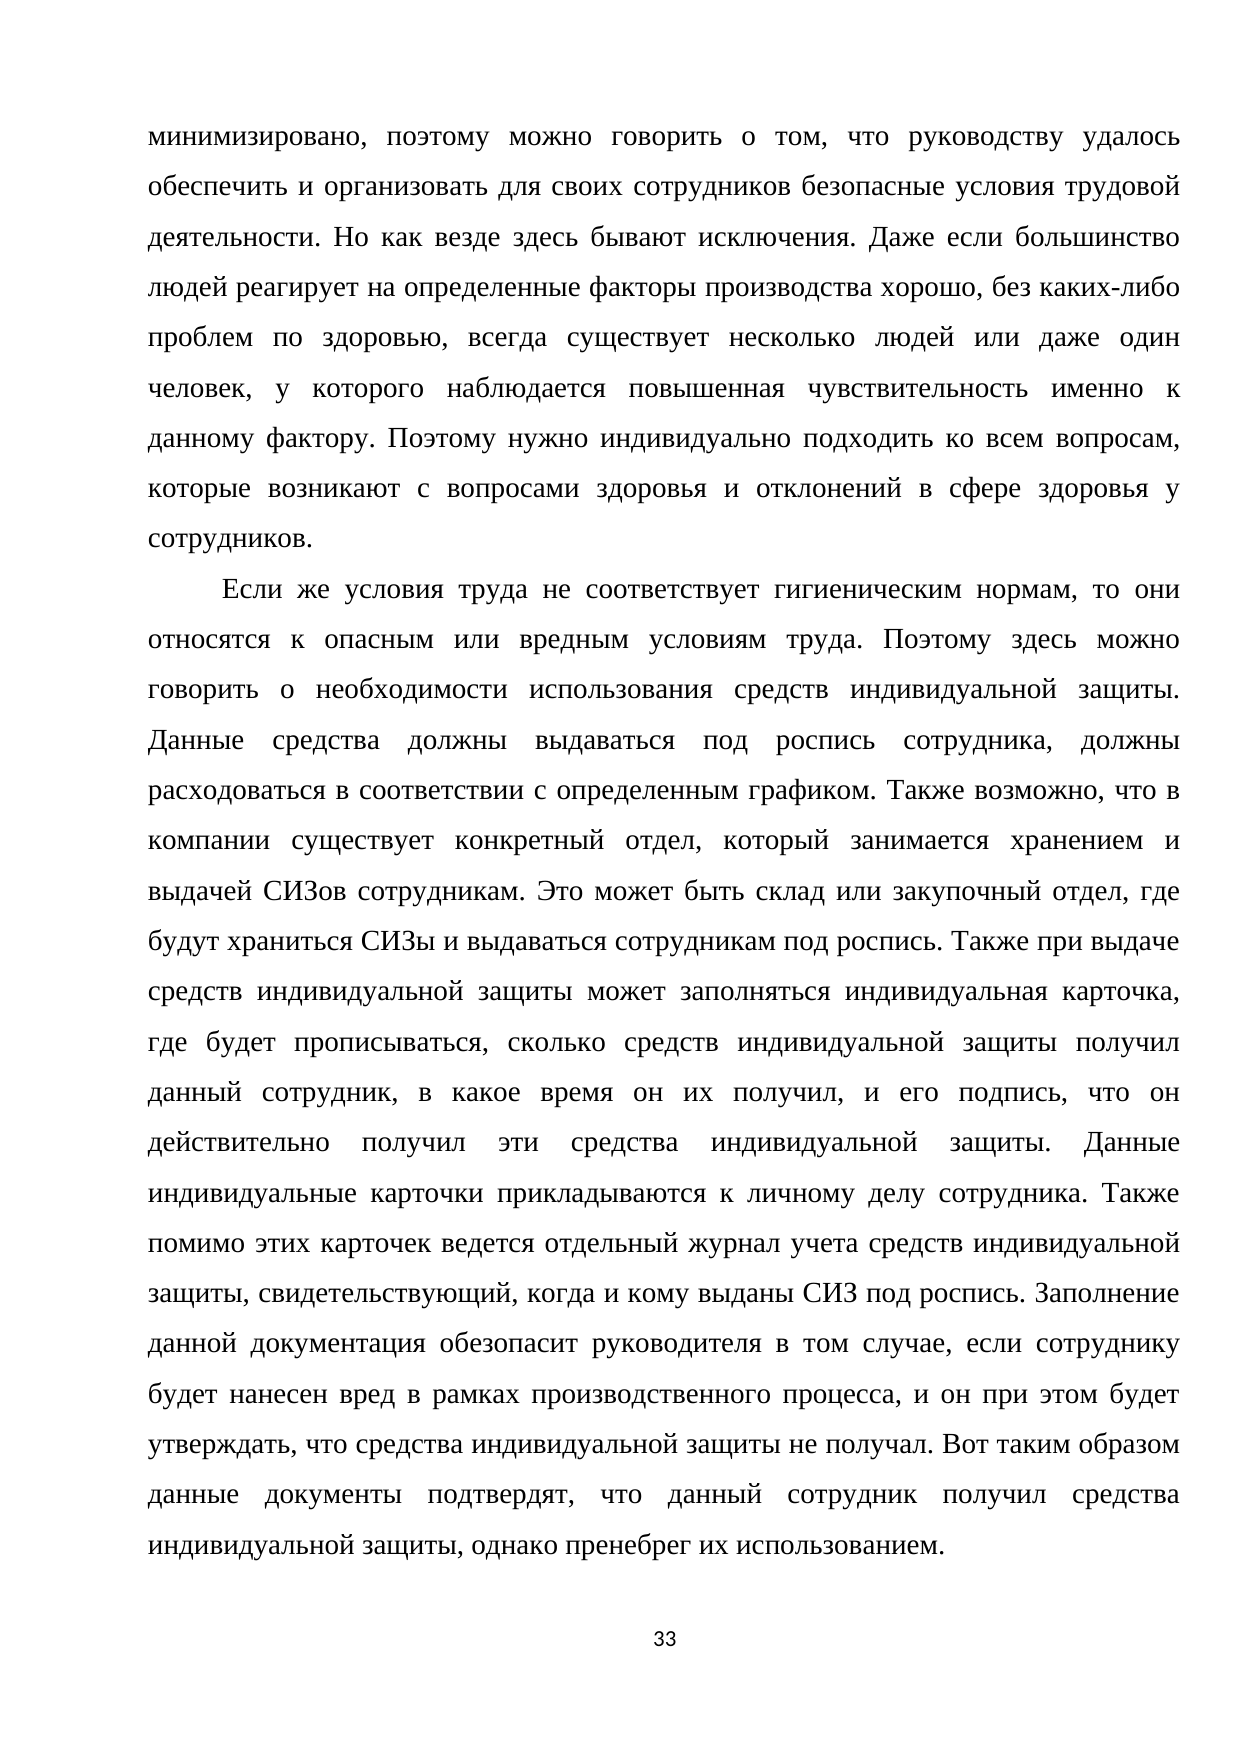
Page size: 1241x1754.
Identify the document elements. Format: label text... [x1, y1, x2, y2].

text Если же условия труда не соответствует гигиеническим нормам, то они относятся к опасным или вредным условиям труда. Поэтому здесь можно говорить о необходимости использования средств индивидуальной защиты. Данные средства должны выдаваться под роспись сотрудника, должны расходоваться в соответствии с определенным графиком. Также возможно, что в компании существует конкретный отдел, который занимается хранением и выдачей СИЗов сотрудникам. Это может быть склад или закупочный отдел, где будут храниться СИЗы и выдаваться сотрудникам под роспись. Также при выдаче средств индивидуальной защиты может заполняться индивидуальная карточка, где будет прописываться, сколько средств индивидуальной защиты получил данный сотрудник, в какое время он их получил, и его подпись, что он действительно получил эти средства индивидуальной защиты. Данные индивидуальные карточки прикладываются к личному делу сотрудника. Также помимо этих карточек ведется отдельный журнал учета средств индивидуальной защиты, свидетельствующий, когда и кому выданы СИЗ под роспись. Заполнение данной документация обезопасит руководителя в том случае, если сотруднику будет нанесен вред в рамках производственного процесса, и он при этом будет утверждать, что средства индивидуальной защиты не получал. Вот таким образом данные документы подтвердят, что данный сотрудник получил средства индивидуальной защиты, однако пренебрег их использованием. [148, 571, 1181, 1560]
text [148, 118, 1181, 554]
